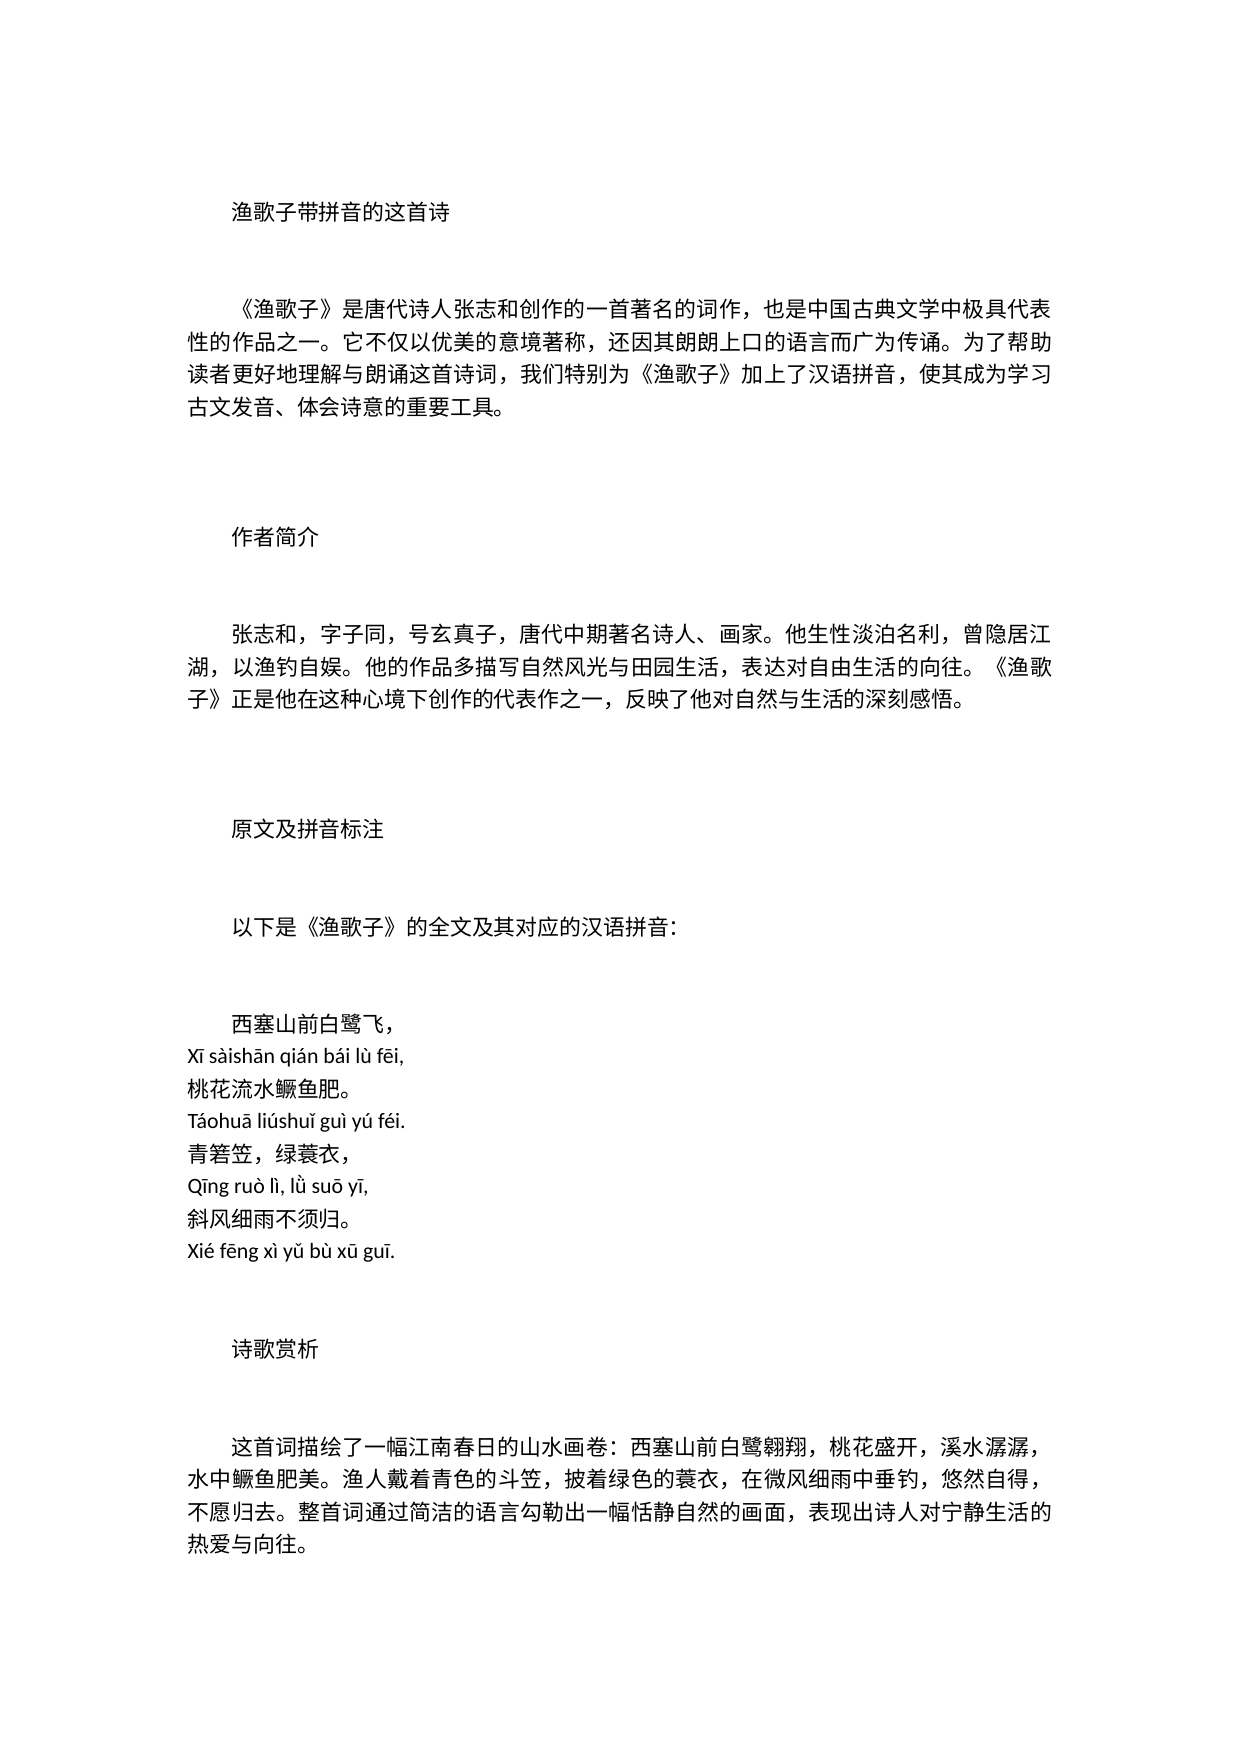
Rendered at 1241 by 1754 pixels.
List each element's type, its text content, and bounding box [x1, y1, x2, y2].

text 以下是《渔歌子》的全文及其对应的汉语拼音： [187, 909, 1053, 942]
text 这首词描绘了一幅江南春日的山水画卷：西塞山前白鹭翱翔，桃花盛开，溪水潺潺，水中鳜鱼肥美。渔人戴着青色的斗笠，披着绿色的蓑衣，在微风细雨中垂钓，悠然自得，不愿归去。整首词通过简洁的语言勾勒出一幅恬静自然的画面，表现出诗人对宁静生活的热爱与向往。 [187, 1429, 1053, 1559]
text 诗歌赏析 [187, 1332, 1053, 1364]
text 桃花流水鳜鱼肥。 [187, 1072, 1053, 1104]
text 《渔歌子》是唐代诗人张志和创作的一首著名的词作，也是中国古典文学中极具代表性的作品之一。它不仅以优美的意境著称，还因其朗朗上口的语言而广为传诵。为了帮助读者更好地理解与朗诵这首诗词，我们特别为《渔歌子》加上了汉语拼音，使其成为学习古文发音、体会诗意的重要工具。 [187, 292, 1053, 422]
text 张志和，字子同，号玄真子，唐代中期著名诗人、画家。他生性淡泊名利，曾隐居江湖，以渔钓自娱。他的作品多描写自然风光与田园生活，表达对自由生活的向往。《渔歌子》正是他在这种心境下创作的代表作之一，反映了他对自然与生活的深刻感悟。 [187, 617, 1053, 714]
text 渔歌子带拼音的这首诗 [187, 194, 1053, 227]
text 青箬笠，绿蓑衣， [187, 1137, 1053, 1169]
text 斜风细雨不须归。 [187, 1202, 1053, 1234]
text Xié fēng xì yǔ bù xū guī. [187, 1234, 1053, 1267]
text 西塞山前白鹭飞， [187, 1007, 1053, 1039]
text Qīng ruò lì, lǜ suō yī, [187, 1169, 1053, 1202]
text Xī sàishān qián bái lù fēi, [187, 1039, 1053, 1072]
text 作者简介 [187, 519, 1053, 552]
text 原文及拼音标注 [187, 812, 1053, 844]
text Táohuā liúshuǐ guì yú féi. [187, 1104, 1053, 1137]
